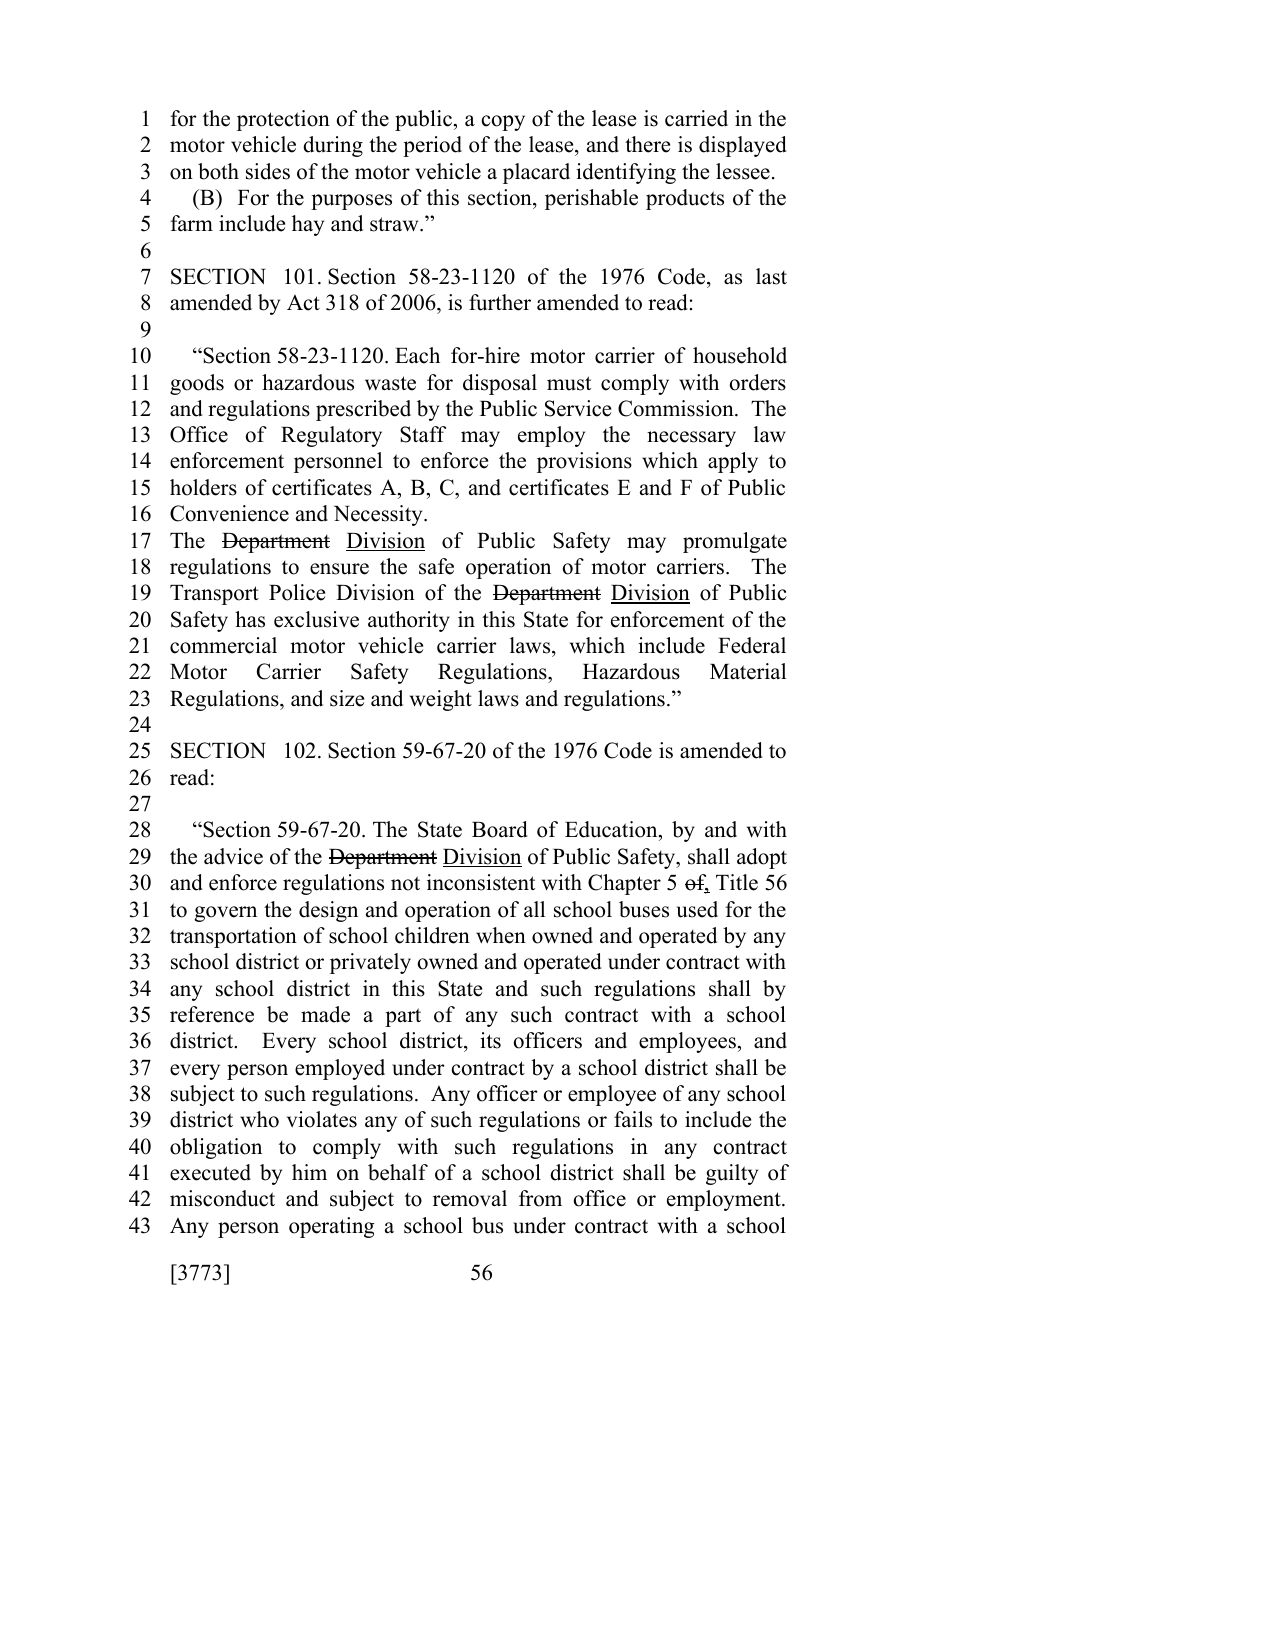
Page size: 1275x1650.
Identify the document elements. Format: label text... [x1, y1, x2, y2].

text The Department Division of Public Safety may promulgate regulations to ensure the safe operation of motor carriers. The Transport Police Division of the Department Division of Public Safety has exclusive authority in this State for enforcement of the commercial motor vehicle carrier laws, which include Federal Motor Carrier Safety Regulations, Hazardous Material Regulations, and size and weight laws and regulations.” [169, 527, 787, 711]
text SECTION 102. Section 59-67-20 of the 1976 Code is amended to read: [169, 737, 787, 790]
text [169, 817, 787, 1238]
text “Section 58-23-1120. Each for-hire motor carrier of household goods or hazardous waste for disposal must comply with orders and regulations prescribed by the Public Service Commission. The Office of Regulatory Staff may employ the necessary law enforcement personnel to enforce the provisions which apply to holders of certificates A, B, C, and certificates E and F of Public Convenience and Necessity. [169, 342, 787, 527]
text SECTION 101. Section 58-23-1120 of the 1976 Code, as last amended by Act 318 of 2006, is further amended to read: [169, 263, 787, 316]
text (B) For the purposes of this section, perishable products of the farm include hay and straw.” [169, 184, 787, 237]
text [169, 105, 787, 184]
